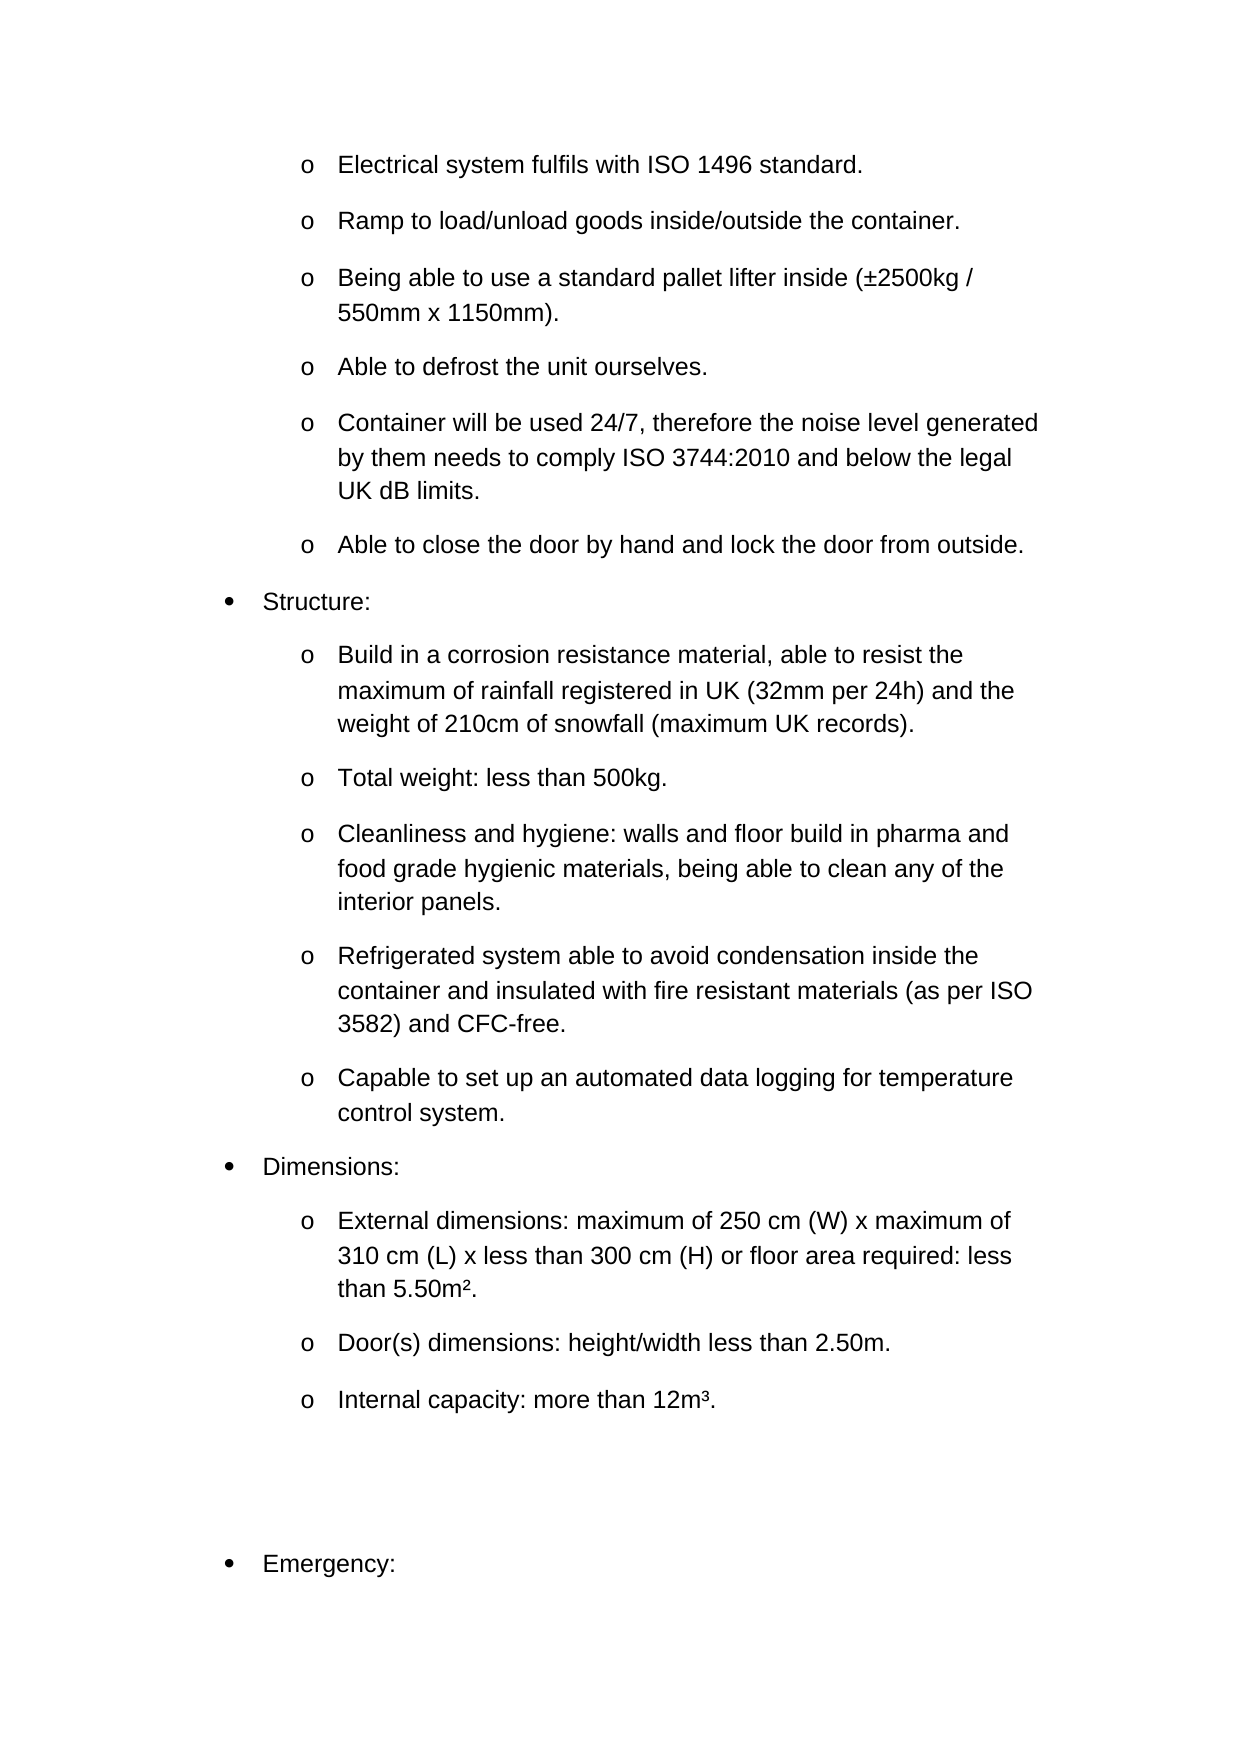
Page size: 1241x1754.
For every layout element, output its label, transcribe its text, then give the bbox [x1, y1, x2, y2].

list Build in a corrosion resistance material, able to resist the maximum of rainfall registered in UK (32mm per 24h) and the weight of 210cm of snowfall (maximum UK records). [300, 641, 1053, 737]
list Able to close the door by hand and lock the door from outside. [300, 530, 1053, 561]
list Emergency: [225, 1549, 1053, 1577]
list Dimensions: [225, 1152, 1053, 1181]
list Structure: [225, 587, 1053, 615]
list Container will be used 24/7, therefore the noise level generated by them needs to comply ISO 3744:2010 and below the legal UK dB limits. [300, 408, 1053, 505]
list Total weight: less than 500kg. [300, 763, 1053, 793]
list Being able to use a standard pallet lifter inside (±2500kg / 550mm x 1150mm). [300, 263, 1053, 327]
list Cleanliness and hygiene: walls and floor build in pharma and food grade hygienic materials, being able to clean any of the interior panels. [300, 819, 1053, 916]
list Door(s) dimensions: height/width less than 2.50m. [300, 1328, 1053, 1359]
list External dimensions: maximum of 250 cm (W) x maximum of 310 cm (L) x less than 300 cm (H) or floor area required: less than 5.50m². [300, 1206, 1053, 1303]
list Electrical system fulfils with ISO 1496 standard. [300, 150, 1053, 181]
list Internal capacity: more than 12m³. [300, 1384, 1053, 1416]
list Able to defrost the unit ourselves. [300, 352, 1053, 383]
list Ramp to load/unload goods inside/outside the container. [300, 206, 1053, 237]
list Refrigerated system able to avoid condensation inside the container and insulated with fire resistant materials (as per ISO 3582) and CFC-free. [300, 941, 1053, 1038]
list Capable to set up an automated data logging for temperature control system. [300, 1063, 1053, 1127]
